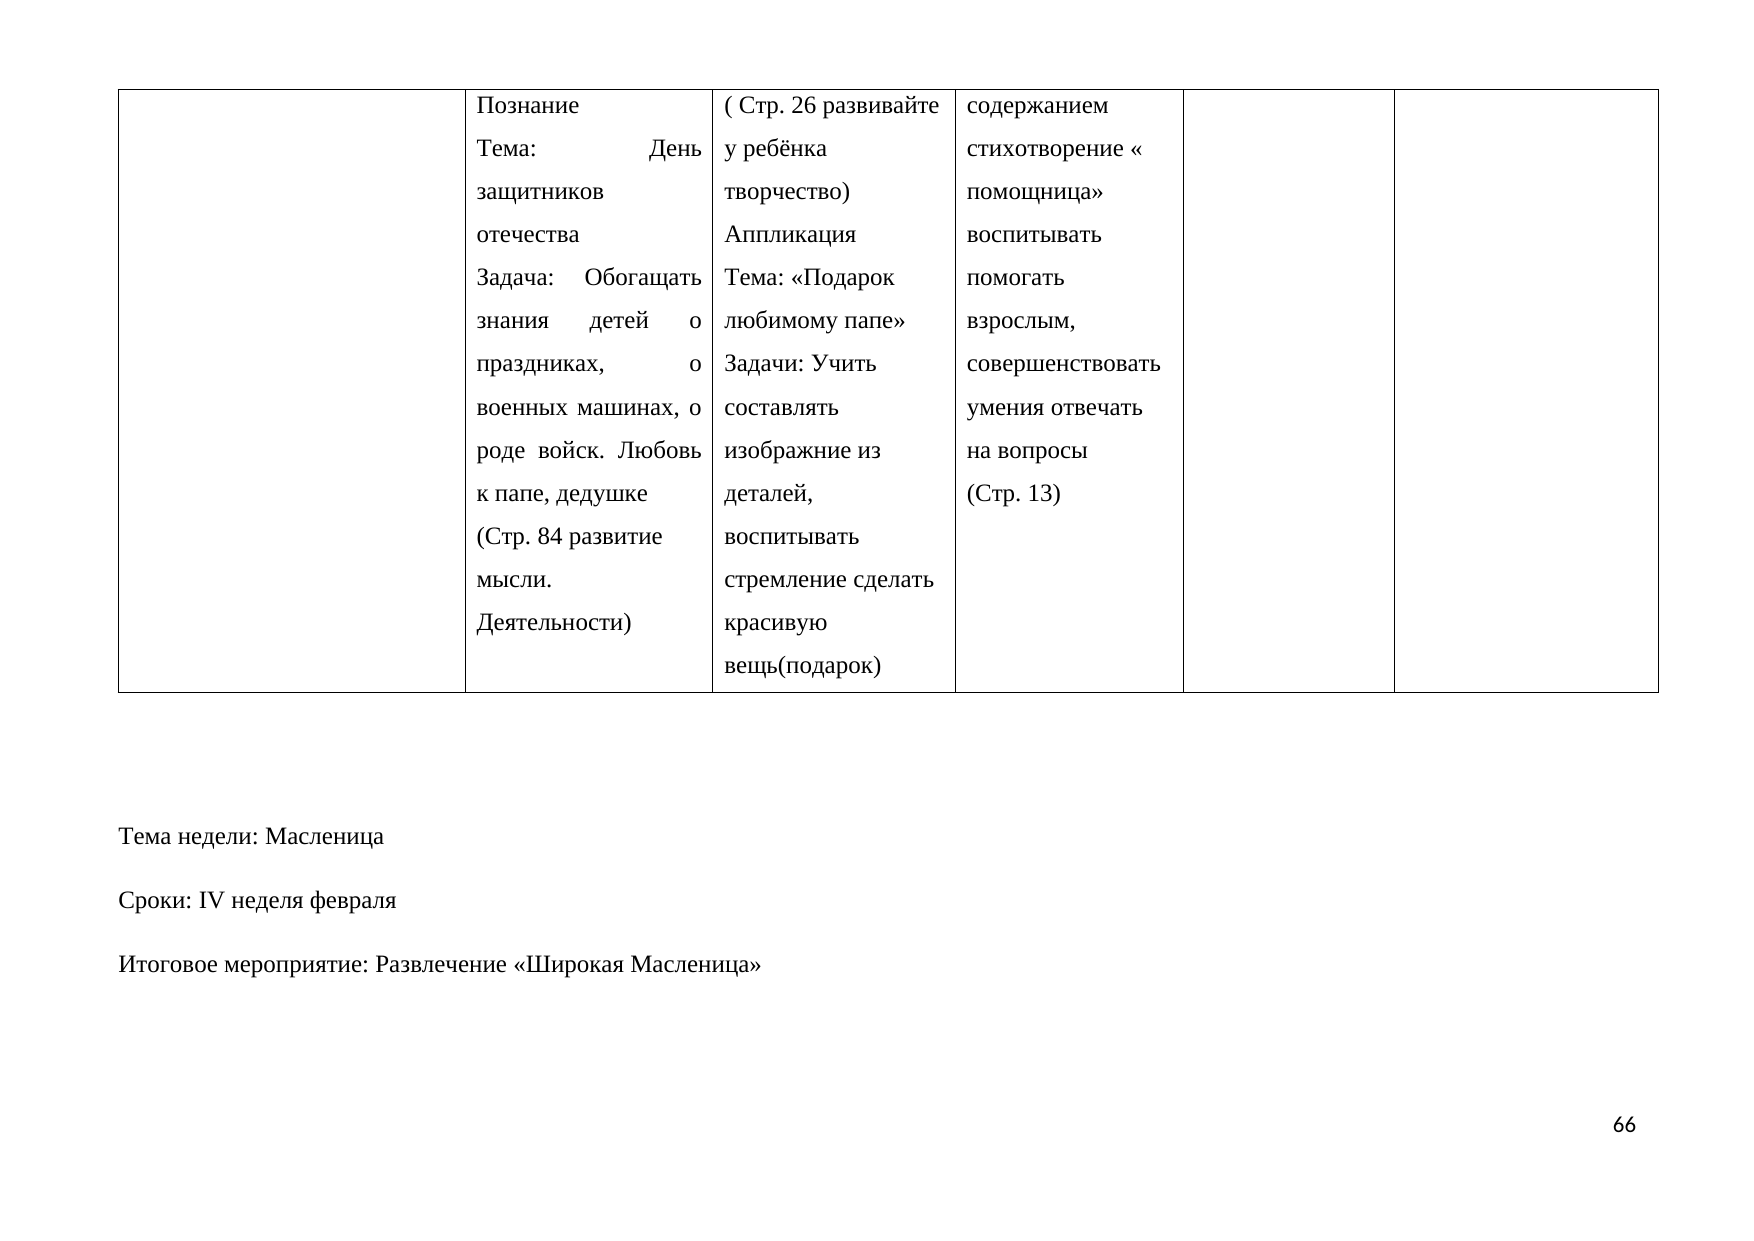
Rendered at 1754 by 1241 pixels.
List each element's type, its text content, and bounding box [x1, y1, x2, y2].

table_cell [1184, 90, 1394, 692]
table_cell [466, 90, 712, 692]
text Итоговое мероприятие: Развлечение «Широкая Масленица» [118, 949, 1636, 978]
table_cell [1395, 90, 1658, 692]
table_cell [713, 90, 955, 692]
text Сроки: IV неделя февраля [118, 885, 1636, 914]
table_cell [119, 90, 465, 692]
text Тема недели: Масленица [118, 821, 1636, 850]
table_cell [956, 90, 1183, 692]
